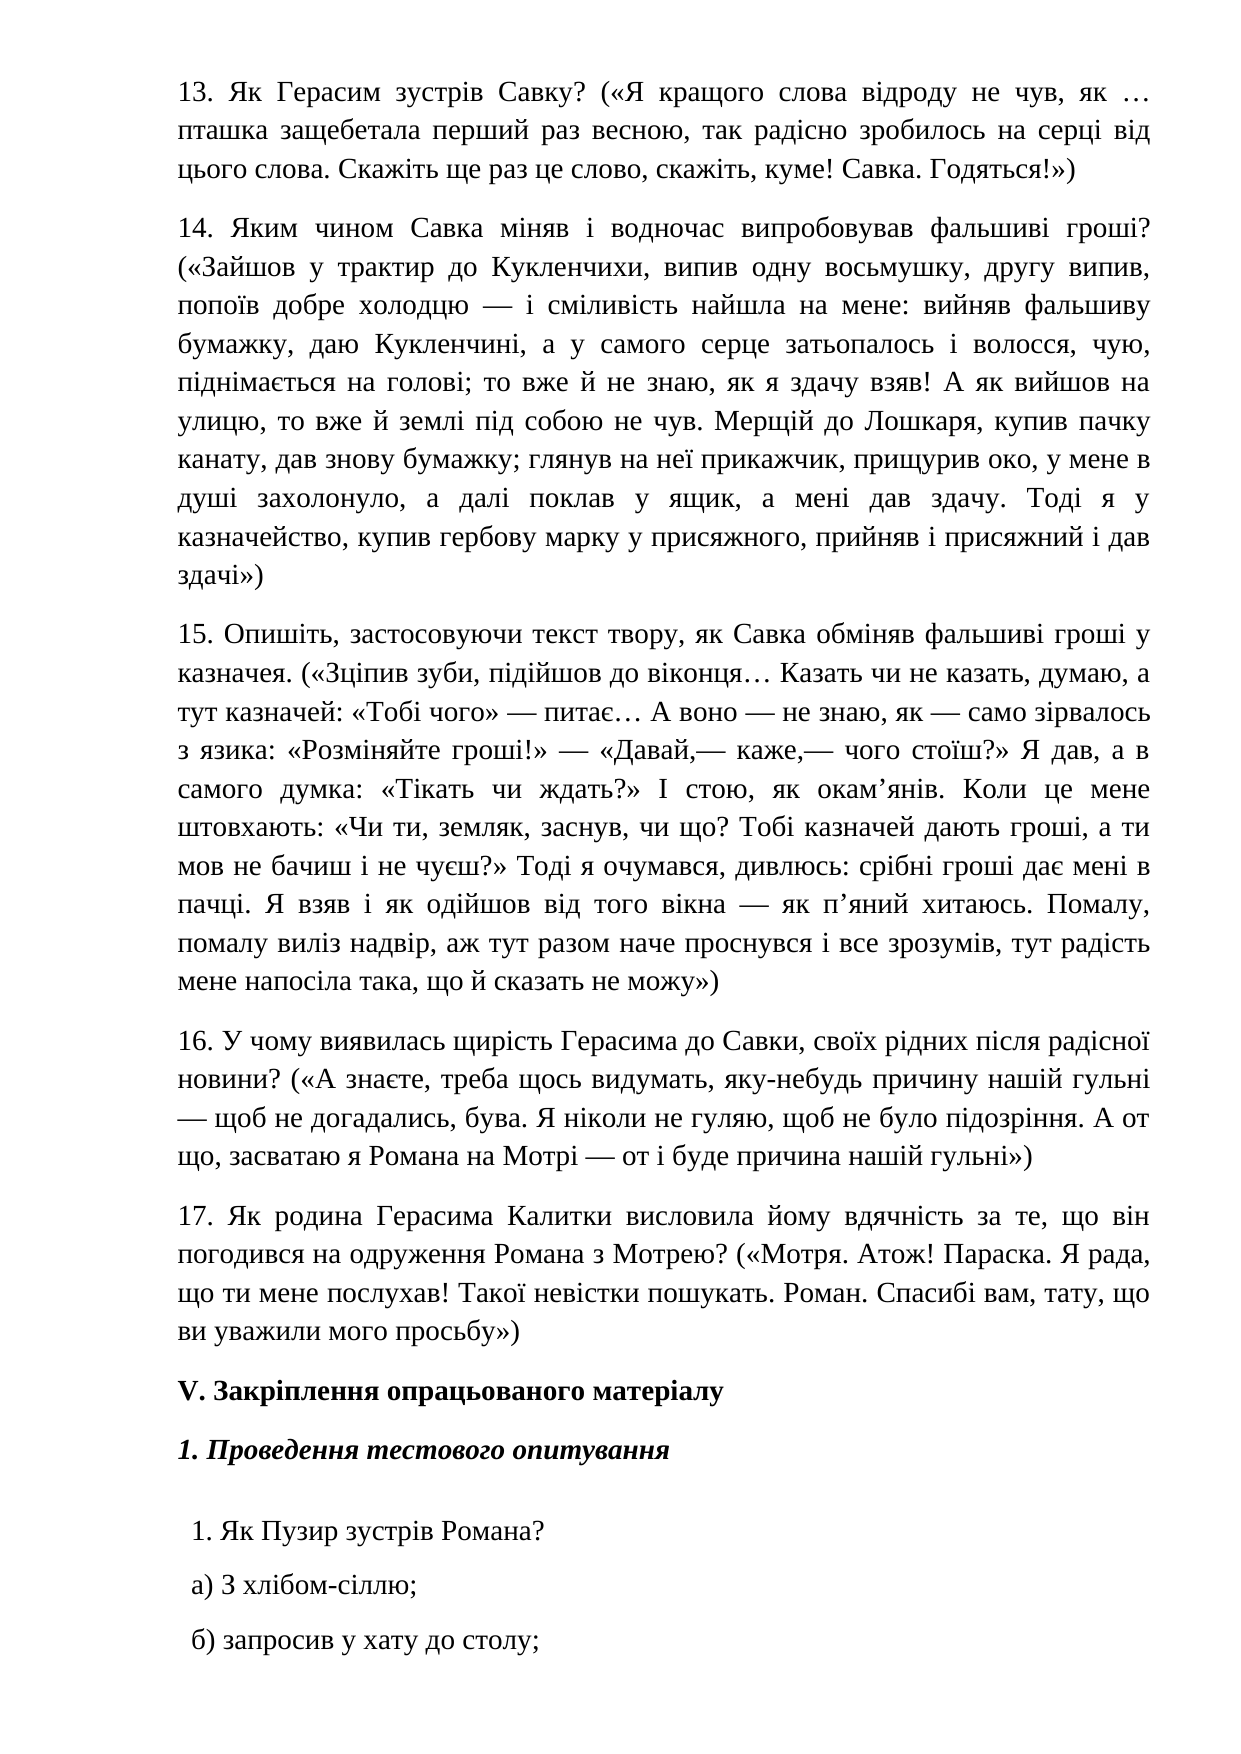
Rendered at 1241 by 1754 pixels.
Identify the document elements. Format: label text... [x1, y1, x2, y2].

text 15. Опишіть, застосовуючи текст твору, як Савка обміняв фальшиві гроші у казначея. («Зціпив зуби, підійшов до віконця… Казать чи не казать, думаю, а тут казначей: «Тобі чого» — питає… А воно — не знаю, як — само зірвалось з язика: «Розміняйте гроші!» — «Давай,— каже,— чого стоїш?» Я дав, а в самого думка: «Тікать чи ждать?» І стою, як окам’янів. Коли це мене штовхають: «Чи ти, земляк, заснув, чи що? Тобі казначей дають гроші, а ти мов не бачиш і не чуєш?» Тоді я очумався, дивлюсь: срібні гроші дає мені в пачці. Я взяв і як одійшов від того вікна — як п’яний хитаюсь. Помалу, помалу виліз надвір, аж тут разом наче проснувся і все зрозумів, тут радість мене напосіла така, що й сказать не можу») [177, 617, 1152, 997]
text 17. Як родина Герасима Калитки висловила йому вдячність за те, що він погодився на одруження Романа з Мотрею? («Мотря. Атож! Параска. Я рада, що ти мене послухав! Такої невістки пошукать. Роман. Спасибі вам, тату, що ви уважили мого просьбу») [177, 1198, 1152, 1347]
text 16. У чому виявилась щирість Герасима до Савки, своїх рідних після радісної новини? («А знаєте, треба щось видумать, яку-небудь причину нашій гульні — щоб не догадались, бува. Я ніколи не гуляю, щоб не було підозріння. А от що, засватаю я Романа на Мотрі — от і буде причина нашій гульні») [177, 1023, 1152, 1172]
text 13. Як Герасим зустрів Савку? («Я кращого слова відроду не чув, як … пташка защебетала перший раз весною, так радісно зробилось на серці від цього слова. Скажіть ще раз це слово, скажіть, куме! Савка. Годяться!») [177, 74, 1152, 184]
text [191, 1492, 1138, 1655]
text V. Закріплення опрацьованого матеріалу [177, 1373, 1152, 1406]
text 14. Яким чином Савка міняв і водночас випробовував фальшиві гроші? («Зайшов у трактир до Кукленчихи, випив одну восьмушку, другу випив, попоїв добре холодцю — і сміливість найшла на мене: вийняв фальшиву бумажку, даю Кукленчині, а у самого серце затьопалось і волосся, чую, піднімається на голові; то вже й не знаю, як я здачу взяв! А як вийшов на улицю, то вже й землі під собою не чув. Мерщій до Лошкаря, купив пачку канату, дав знову бумажку; глянув на неї прикажчик, прищурив око, у мене в душі захолонуло, а далі поклав у ящик, а мені дав здачу. Тоді я у казначейство, купив гербову марку у присяжного, прийняв і присяжний і дав здачі») [177, 210, 1152, 591]
text 1. Проведення тестового опитування [177, 1432, 1152, 1466]
